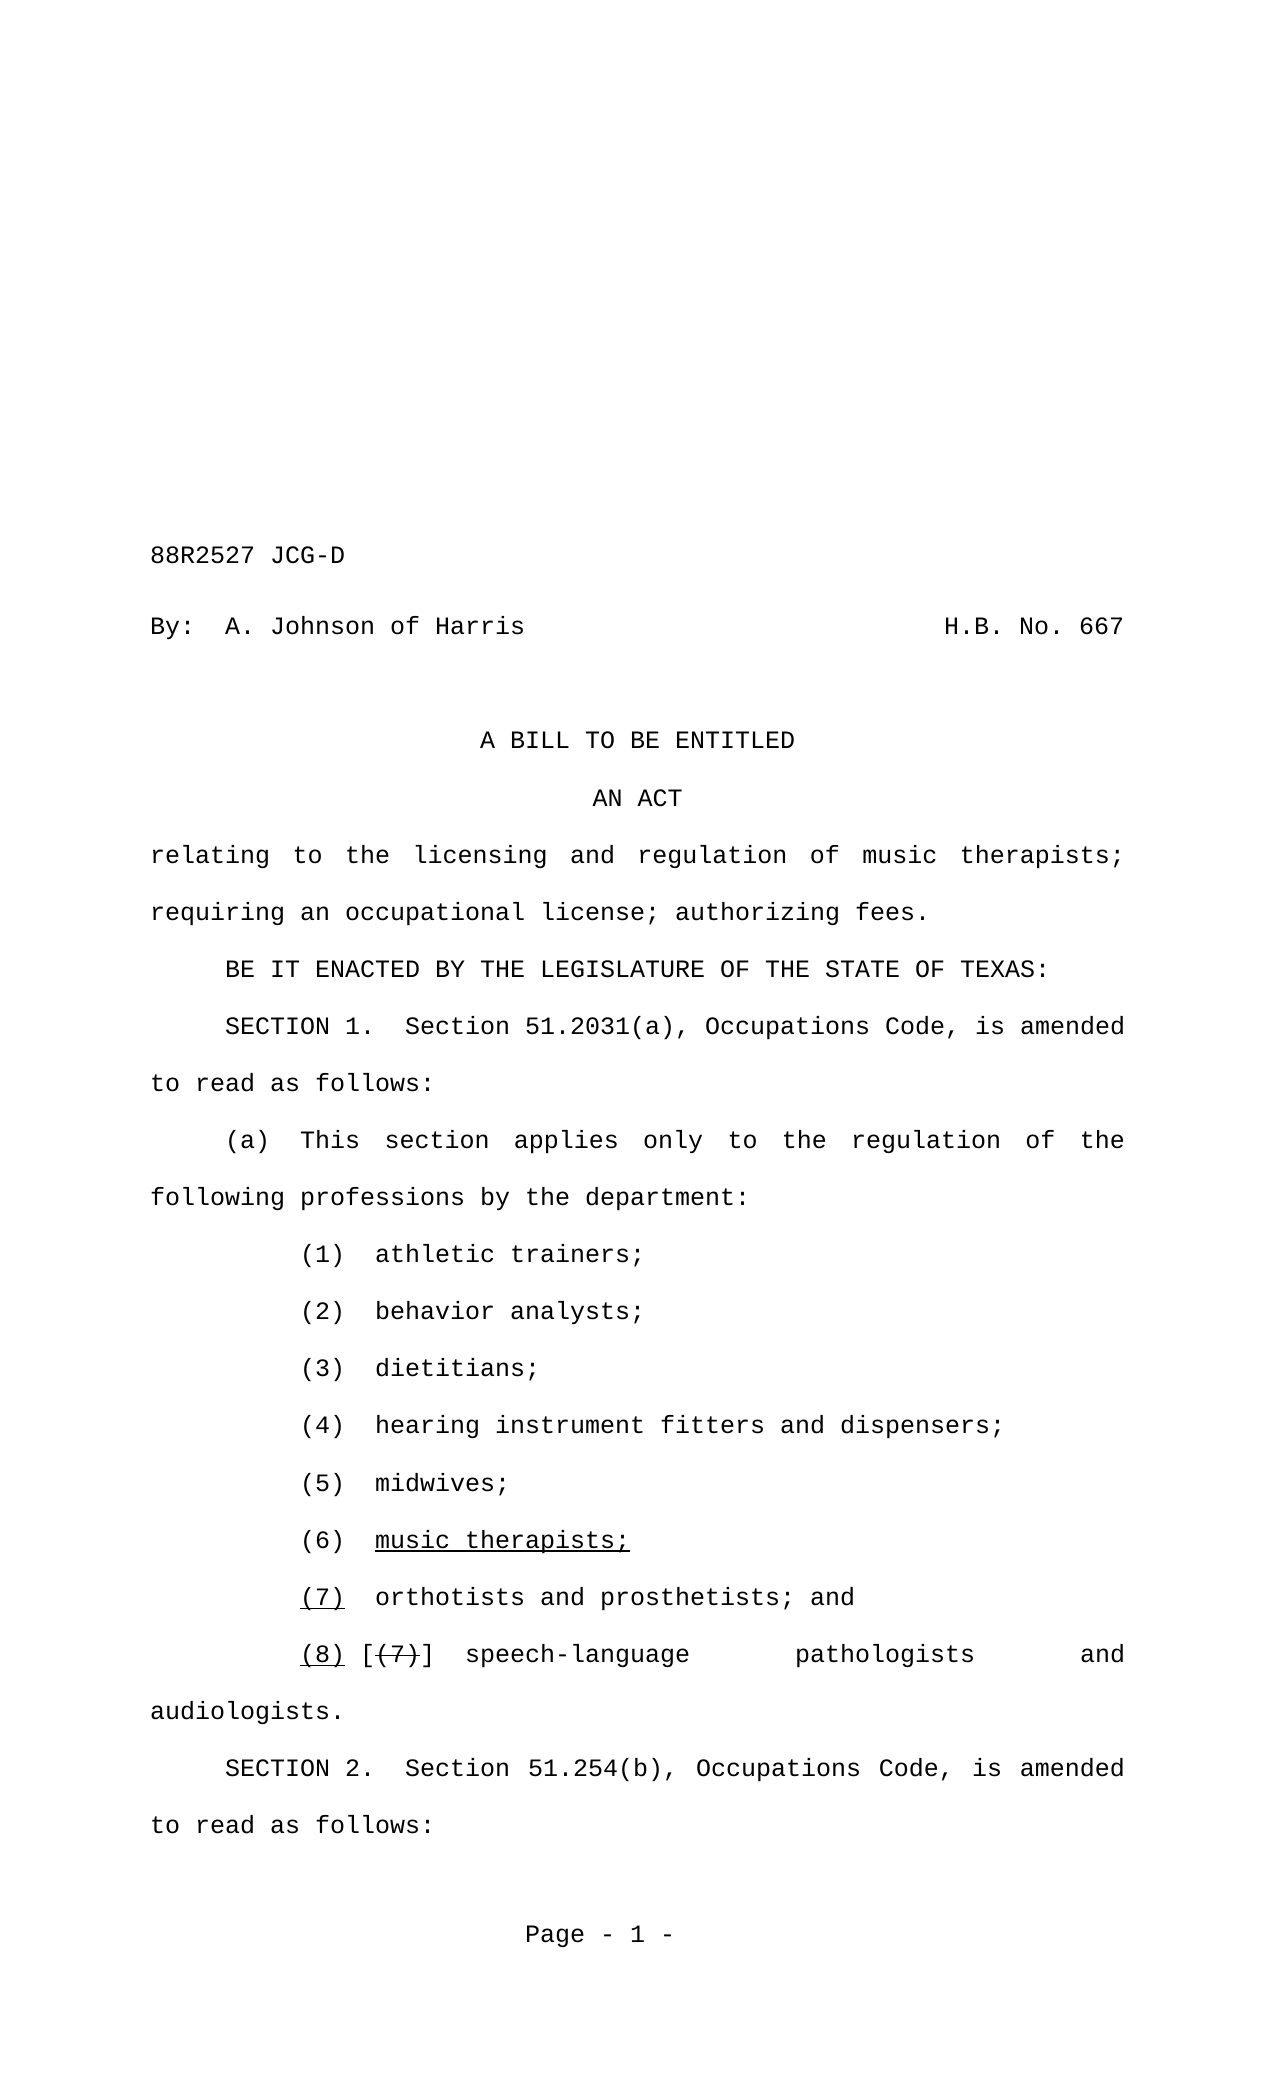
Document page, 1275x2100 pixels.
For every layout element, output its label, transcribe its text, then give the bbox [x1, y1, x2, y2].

text SECTION 2. Section 51.254(b), Occupations Code, is amended to read as follows: [150, 1755, 1125, 1841]
text (8) [(7)] speech-language pathologists and audiologists. [150, 1641, 1125, 1727]
text (2) behavior analysts; [150, 1299, 1125, 1327]
text (7) orthotists and prosthetists; and [150, 1584, 1125, 1613]
text (3) dietitians; [150, 1356, 1125, 1384]
text (5) midwives; [150, 1470, 1125, 1498]
text (4) hearing instrument fitters and dispensers; [150, 1413, 1125, 1441]
text (a) This section applies only to the regulation of the following professions by the department: [150, 1127, 1125, 1213]
text (6) music therapists; [150, 1527, 1125, 1556]
text (1) athletic trainers; [150, 1242, 1125, 1270]
text BE IT ENACTED BY THE LEGISLATURE OF THE STATE OF TEXAS: [150, 956, 1125, 985]
text relating to the licensing and regulation of music therapists; requiring an occupational license; authorizing fees. [150, 842, 1125, 928]
text AN ACT [150, 785, 1125, 813]
text 88R2527 JCG-D [150, 542, 1125, 571]
text SECTION 1. Section 51.2031(a), Occupations Code, is amended to read as follows: [150, 1013, 1125, 1099]
text A BILL TO BE ENTITLED [150, 728, 1125, 756]
text By: A. Johnson of Harris H.B. No. 667 [150, 614, 1125, 642]
